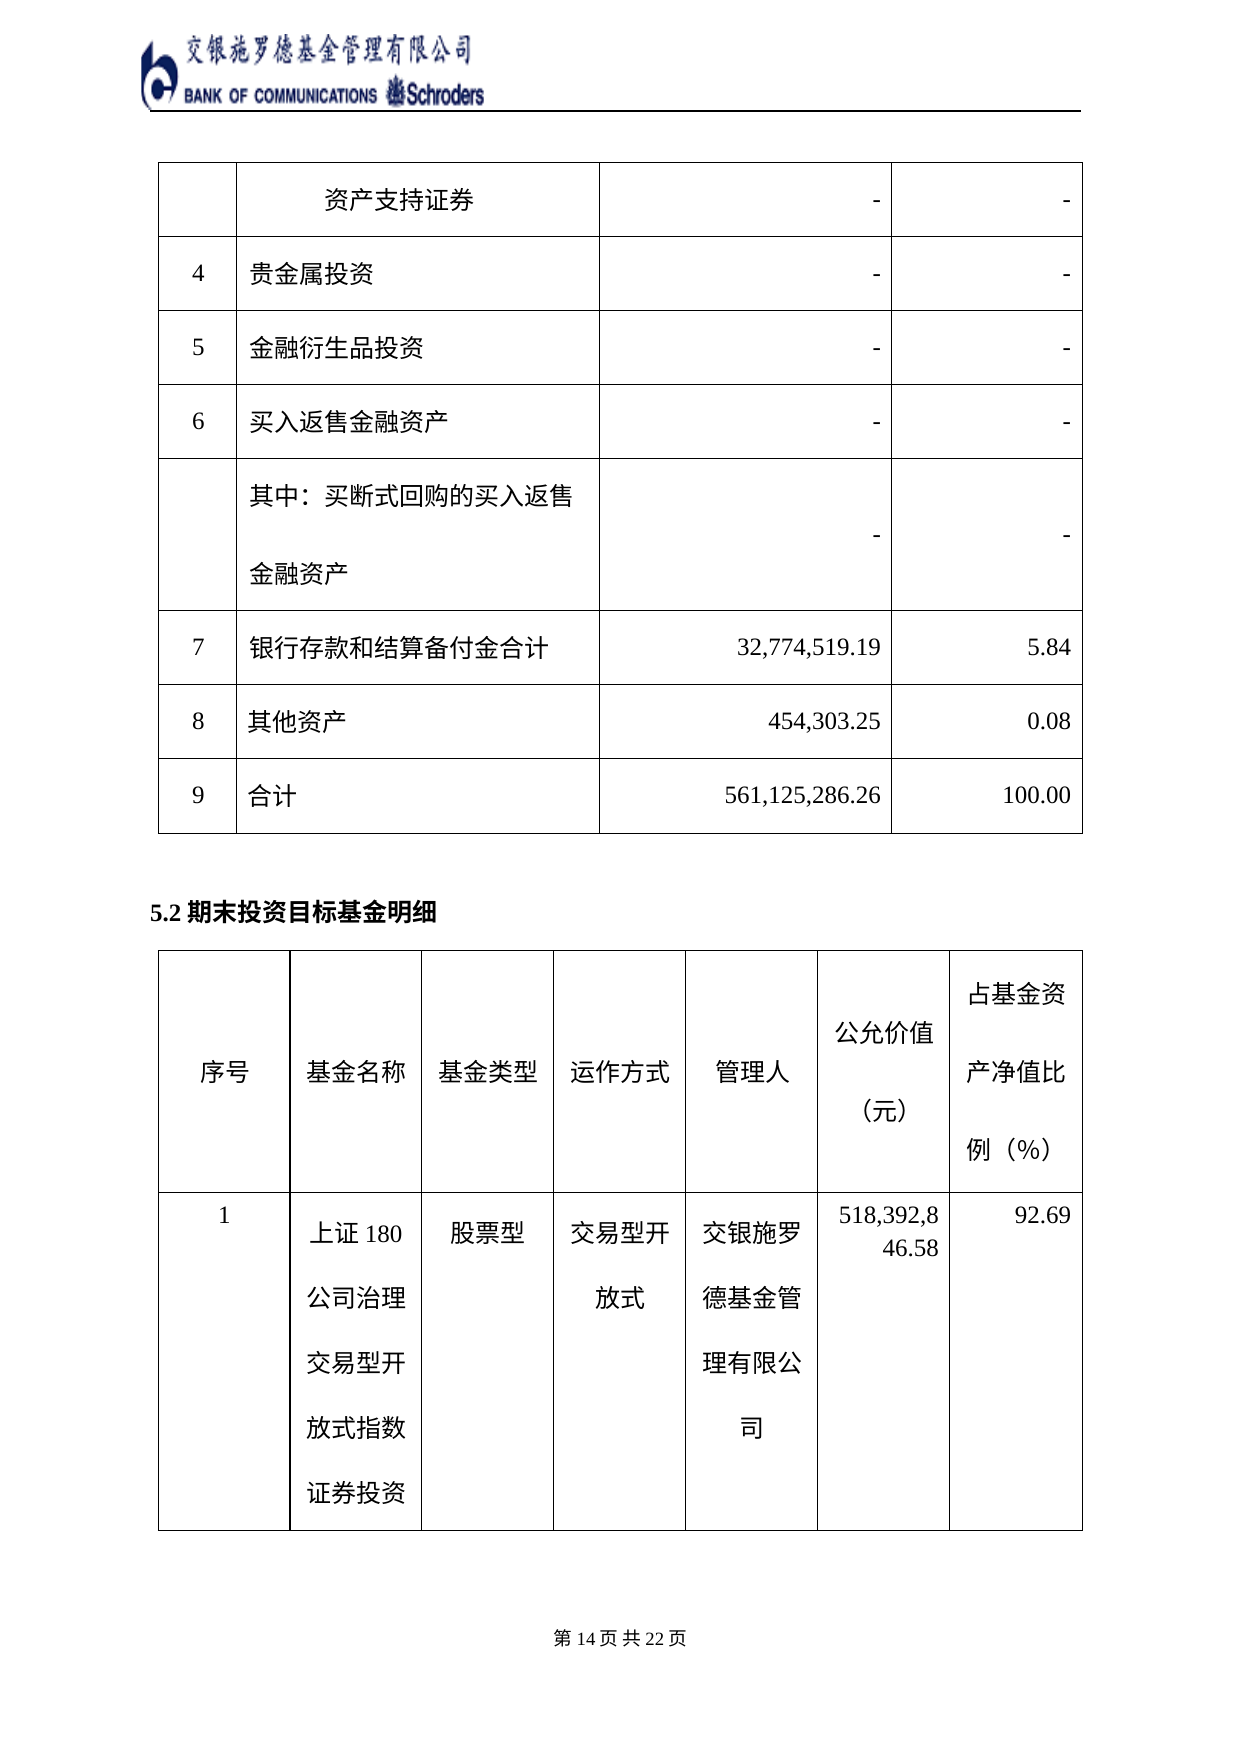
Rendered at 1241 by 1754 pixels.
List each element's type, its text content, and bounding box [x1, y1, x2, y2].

table_cell [159, 163, 236, 236]
table_cell 其他资产 [237, 685, 599, 758]
table_cell 5.84 [892, 611, 1082, 684]
table_cell - [892, 237, 1082, 310]
table_cell 0.08 [892, 685, 1082, 758]
table_cell - [600, 237, 891, 310]
table_cell 5 [159, 311, 236, 384]
table_cell 518,392,846.58 [818, 1193, 949, 1529]
table_header 基金名称 [291, 951, 421, 1192]
table_cell - [892, 459, 1082, 610]
table_cell 4 [159, 237, 236, 310]
table_cell 资产支持证券 [237, 163, 599, 236]
table_cell 92.69 [950, 1193, 1082, 1529]
table_cell - [600, 385, 891, 458]
table_header 运作方式 [554, 951, 685, 1192]
table_cell 贵金属投资 [237, 237, 599, 310]
table_cell 股票型 [422, 1193, 553, 1529]
table_cell 其中：买断式回购的买入返售金融资产 [237, 459, 599, 610]
table_cell 100.00 [892, 759, 1082, 832]
table_header 公允价值（元） [818, 951, 949, 1192]
table_cell 7 [159, 611, 236, 684]
table_cell 454,303.25 [600, 685, 891, 758]
table_cell 交易型开放式 [554, 1193, 685, 1529]
table_cell 8 [159, 685, 236, 758]
table_cell 合计 [237, 759, 599, 832]
table_cell 银行存款和结算备付金合计 [237, 611, 599, 684]
table_header 管理人 [686, 951, 817, 1192]
table_cell - [600, 163, 891, 236]
table_cell - [600, 311, 891, 384]
table_cell 1 [159, 1193, 289, 1529]
table_cell 金融衍生品投资 [237, 311, 599, 384]
table_cell - [600, 459, 891, 610]
table_cell 32,774,519.19 [600, 611, 891, 684]
table_cell [159, 459, 236, 610]
text 5.2 期末投资目标基金明细 [150, 878, 1090, 943]
table_cell - [892, 163, 1082, 236]
table_cell 买入返售金融资产 [237, 385, 599, 458]
table_header 占基金资产净值比例（％） [950, 951, 1082, 1192]
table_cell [291, 1193, 421, 1529]
picture [141, 34, 484, 110]
table_cell - [892, 311, 1082, 384]
table_header 序号 [159, 951, 289, 1192]
table_cell 9 [159, 759, 236, 832]
table_cell 6 [159, 385, 236, 458]
table_header 基金类型 [422, 951, 553, 1192]
table_cell - [892, 385, 1082, 458]
table_cell 561,125,286.26 [600, 759, 891, 832]
table_cell 交银施罗德基金管理有限公司 [686, 1193, 817, 1529]
